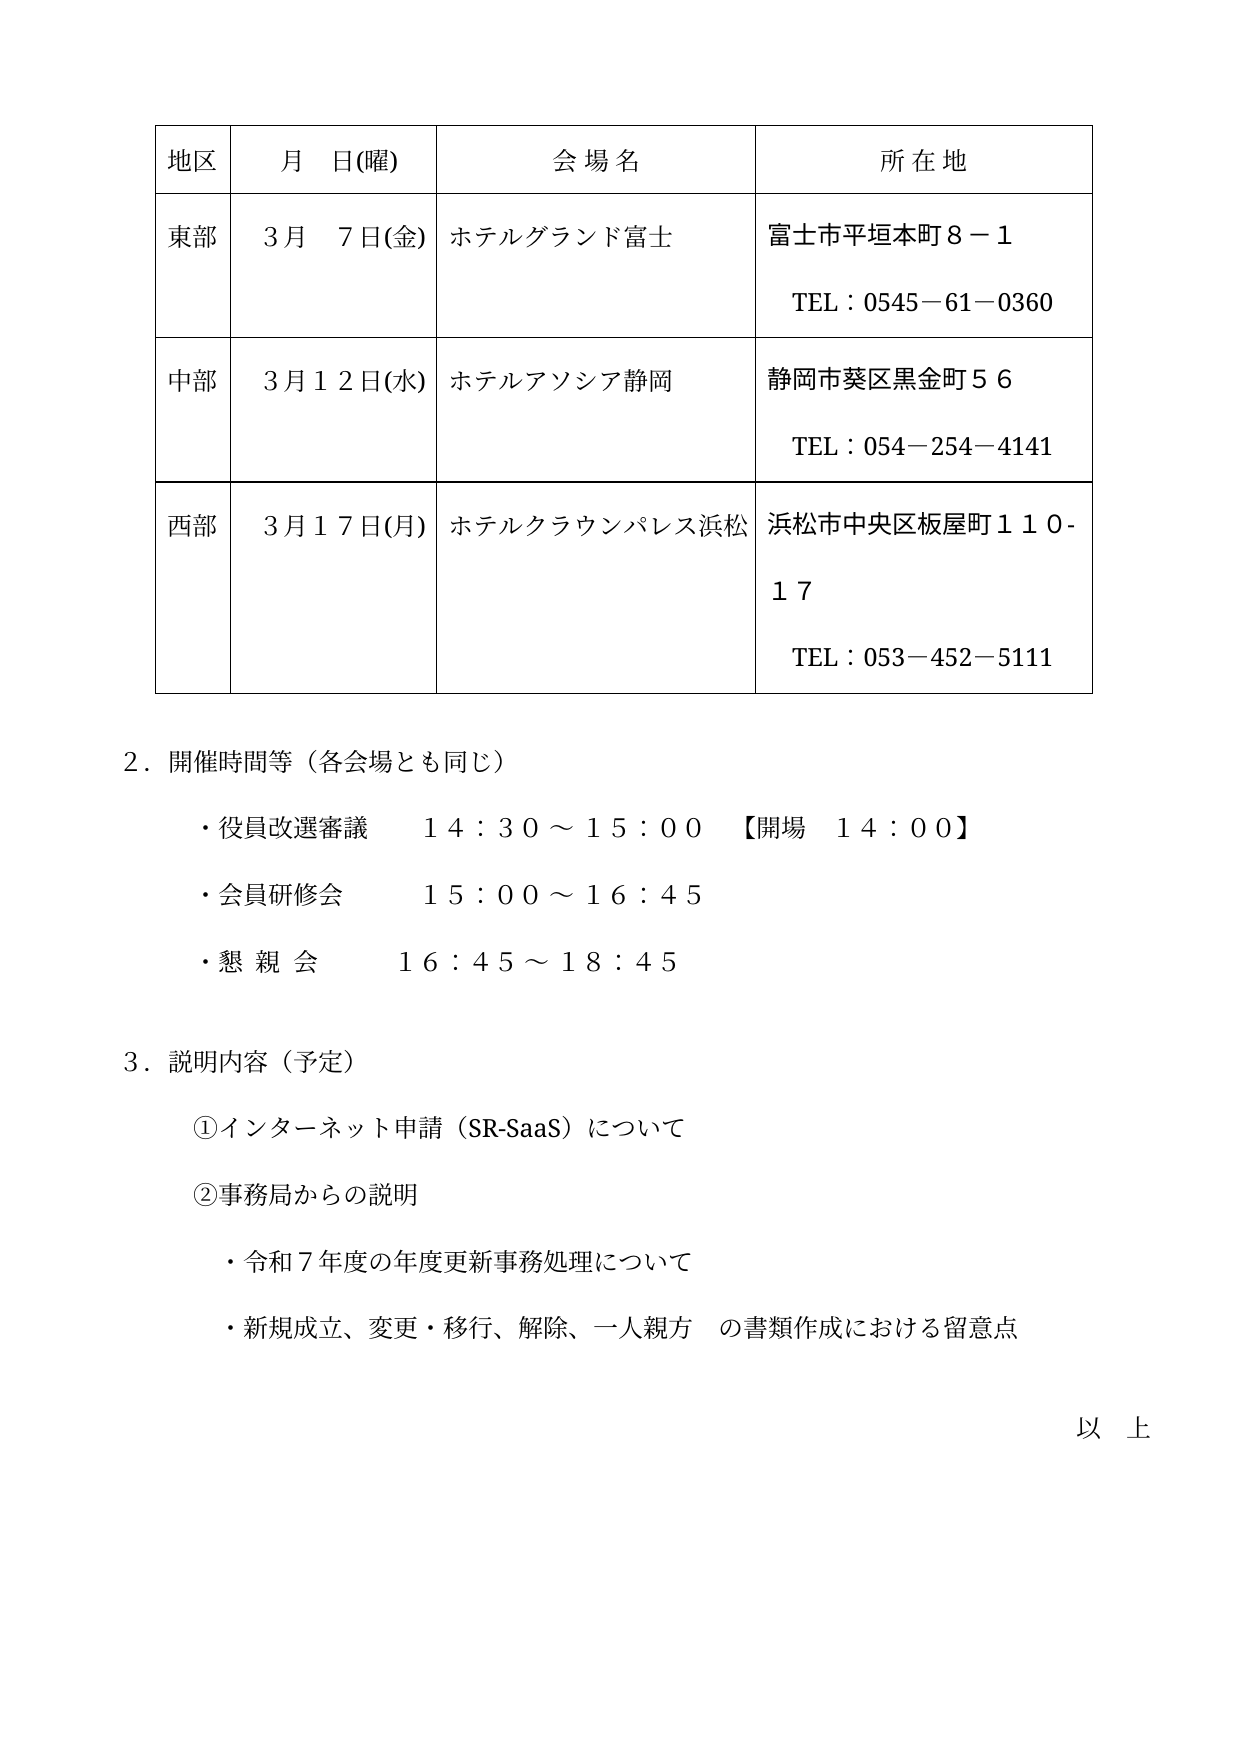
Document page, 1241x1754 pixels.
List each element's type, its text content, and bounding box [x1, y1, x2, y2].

table_header 所 在 地 [756, 126, 1092, 193]
table_header 月 日(曜) [231, 126, 436, 193]
table_header 会 場 名 [437, 126, 755, 193]
table_header 地区 [156, 126, 230, 193]
table_cell 中部 [156, 338, 230, 481]
table_cell ホテルアソシア静岡 [437, 338, 755, 481]
text ・会員研修会 １５：００ ～ １６：４５ [118, 860, 1152, 927]
text ②事務局からの説明 [118, 1160, 1173, 1227]
table_cell ホテルクラウンパレス浜松 [437, 483, 755, 692]
table_cell ３月１７日(月) [231, 483, 436, 692]
text 以 上 [118, 1393, 1152, 1460]
text ・役員改選審議 １４：３０ ～ １５：００ 【開場 １４：００】 [118, 793, 1152, 860]
text ・新規成立、変更・移行、解除、一人親方 の書類作成における留意点 [118, 1293, 1152, 1360]
table_cell 富士市平垣本町８－１ TEL：0545－61－0360 [756, 194, 1092, 337]
table_cell 東部 [156, 194, 230, 337]
table_cell ３月 ７日(金) [231, 194, 436, 337]
text ２．開催時間等（各会場とも同じ） [118, 727, 1152, 793]
table_cell 西部 [156, 483, 230, 692]
text ・懇親会 １６：４５ ～ １８：４５ [118, 927, 1152, 993]
table_cell 静岡市葵区黒金町５６ TEL：054－254－4141 [756, 338, 1092, 481]
text ・令和７年度の年度更新事務処理について [118, 1227, 1173, 1293]
table_cell ３月１２日(水) [231, 338, 436, 481]
text ①インターネット申請（SR-SaaS）について [118, 1093, 1173, 1160]
table_cell 浜松市中央区板屋町１１０-１７ TEL：053－452－5111 [756, 483, 1092, 692]
table_cell ホテルグランド富士 [437, 194, 755, 337]
text ３．説明内容（予定） [118, 1027, 1152, 1093]
